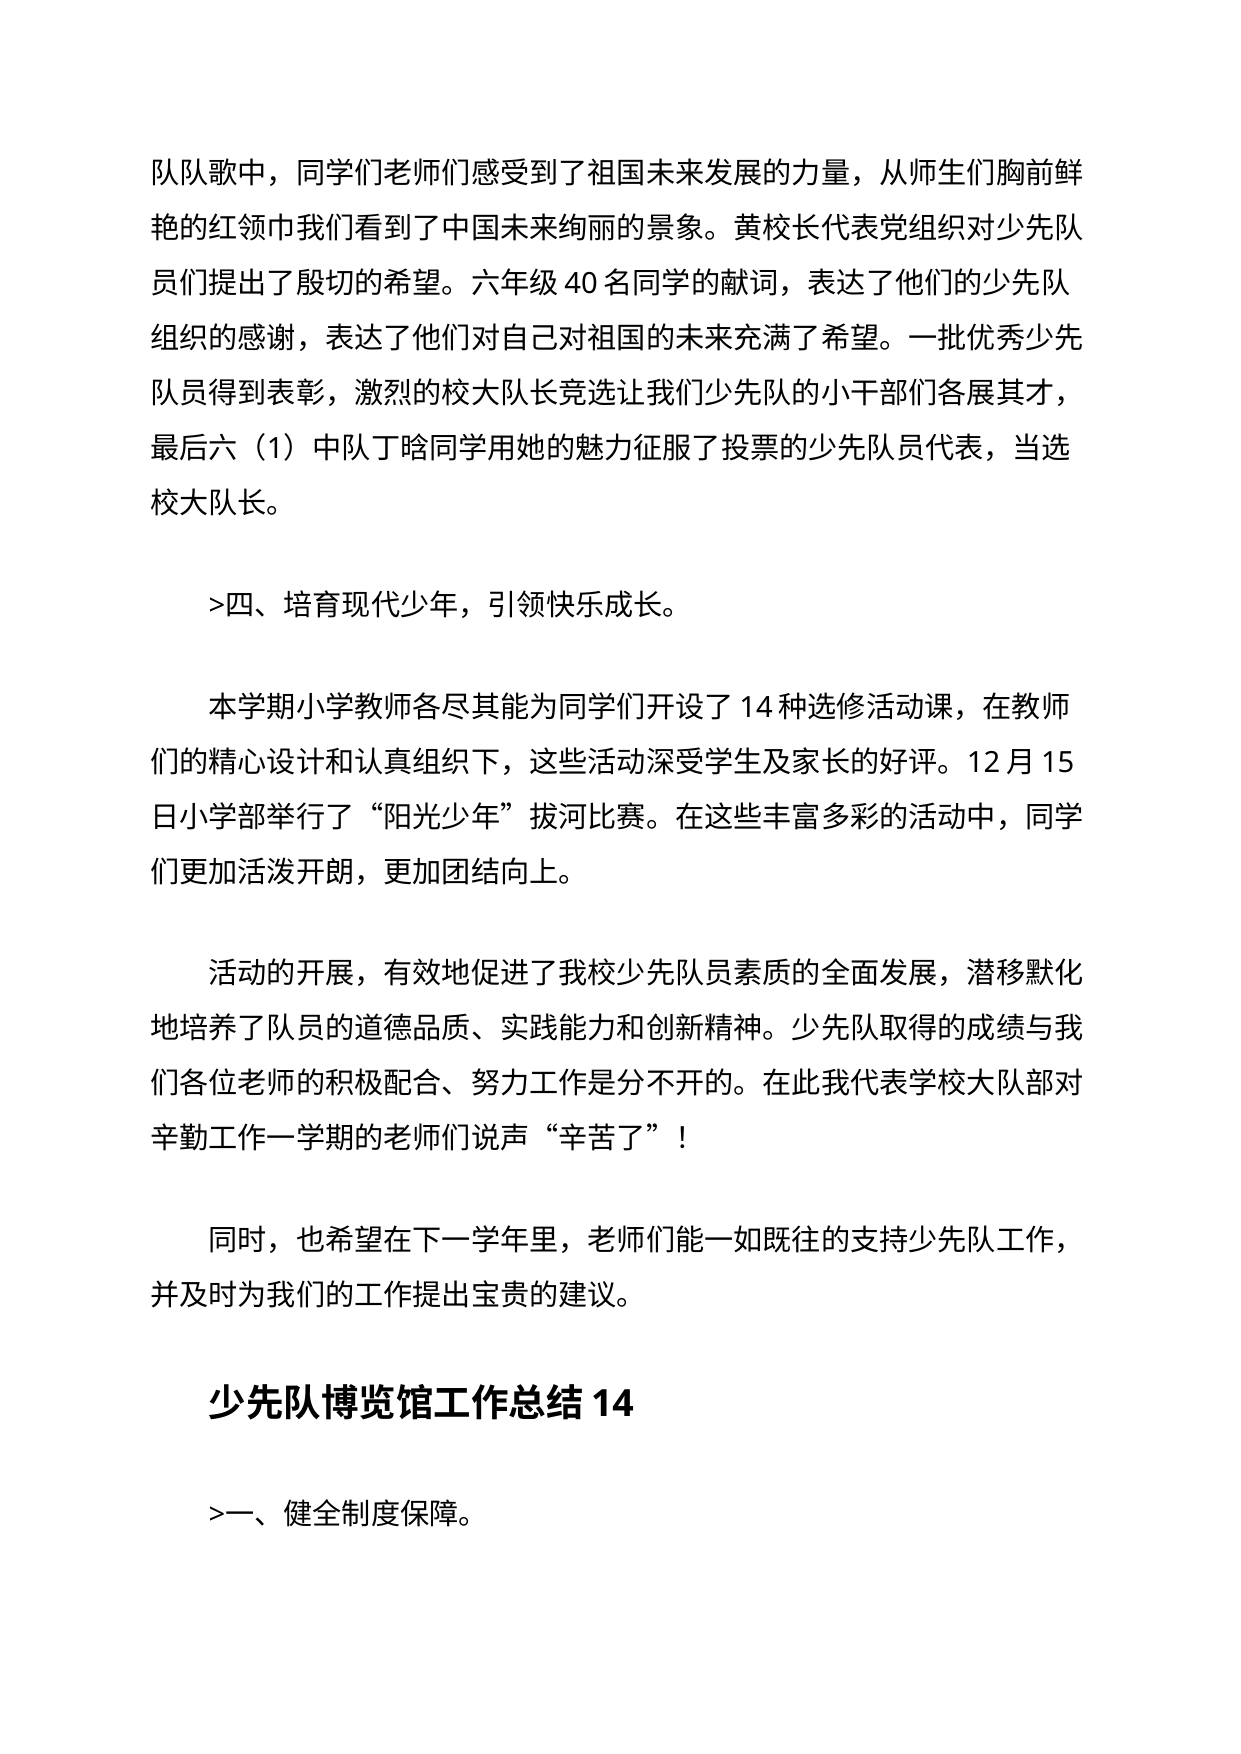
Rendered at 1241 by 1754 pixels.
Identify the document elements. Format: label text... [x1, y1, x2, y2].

text 少先队博览馆工作总结14 [150, 1373, 1090, 1428]
text >四、培育现代少年，引领快乐成长。 [150, 581, 1090, 624]
text >一、健全制度保障。 [150, 1491, 1090, 1533]
text 活动的开展，有效地促进了我校少先队员素质的全面发展，潜移默化地培养了队员的道德品质、实践能力和创新精神。少先队取得的成绩与我们各位老师的积极配合、努力工作是分不开的。在此我代表学校大队部对辛勤工作一学期的老师们说声“辛苦了”！ [150, 950, 1090, 1157]
text 同时，也希望在下一学年里，老师们能一如既往的支持少先队工作，并及时为我们的工作提出宝贵的建议。 [150, 1216, 1090, 1314]
text 本学期小学教师各尽其能为同学们开设了14种选修活动课，在教师们的精心设计和认真组织下，这些活动深受学生及家长的好评。12月15日小学部举行了“阳光少年”拔河比赛。在这些丰富多彩的活动中，同学们更加活泼开朗，更加团结向上。 [150, 683, 1090, 891]
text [150, 150, 1090, 522]
